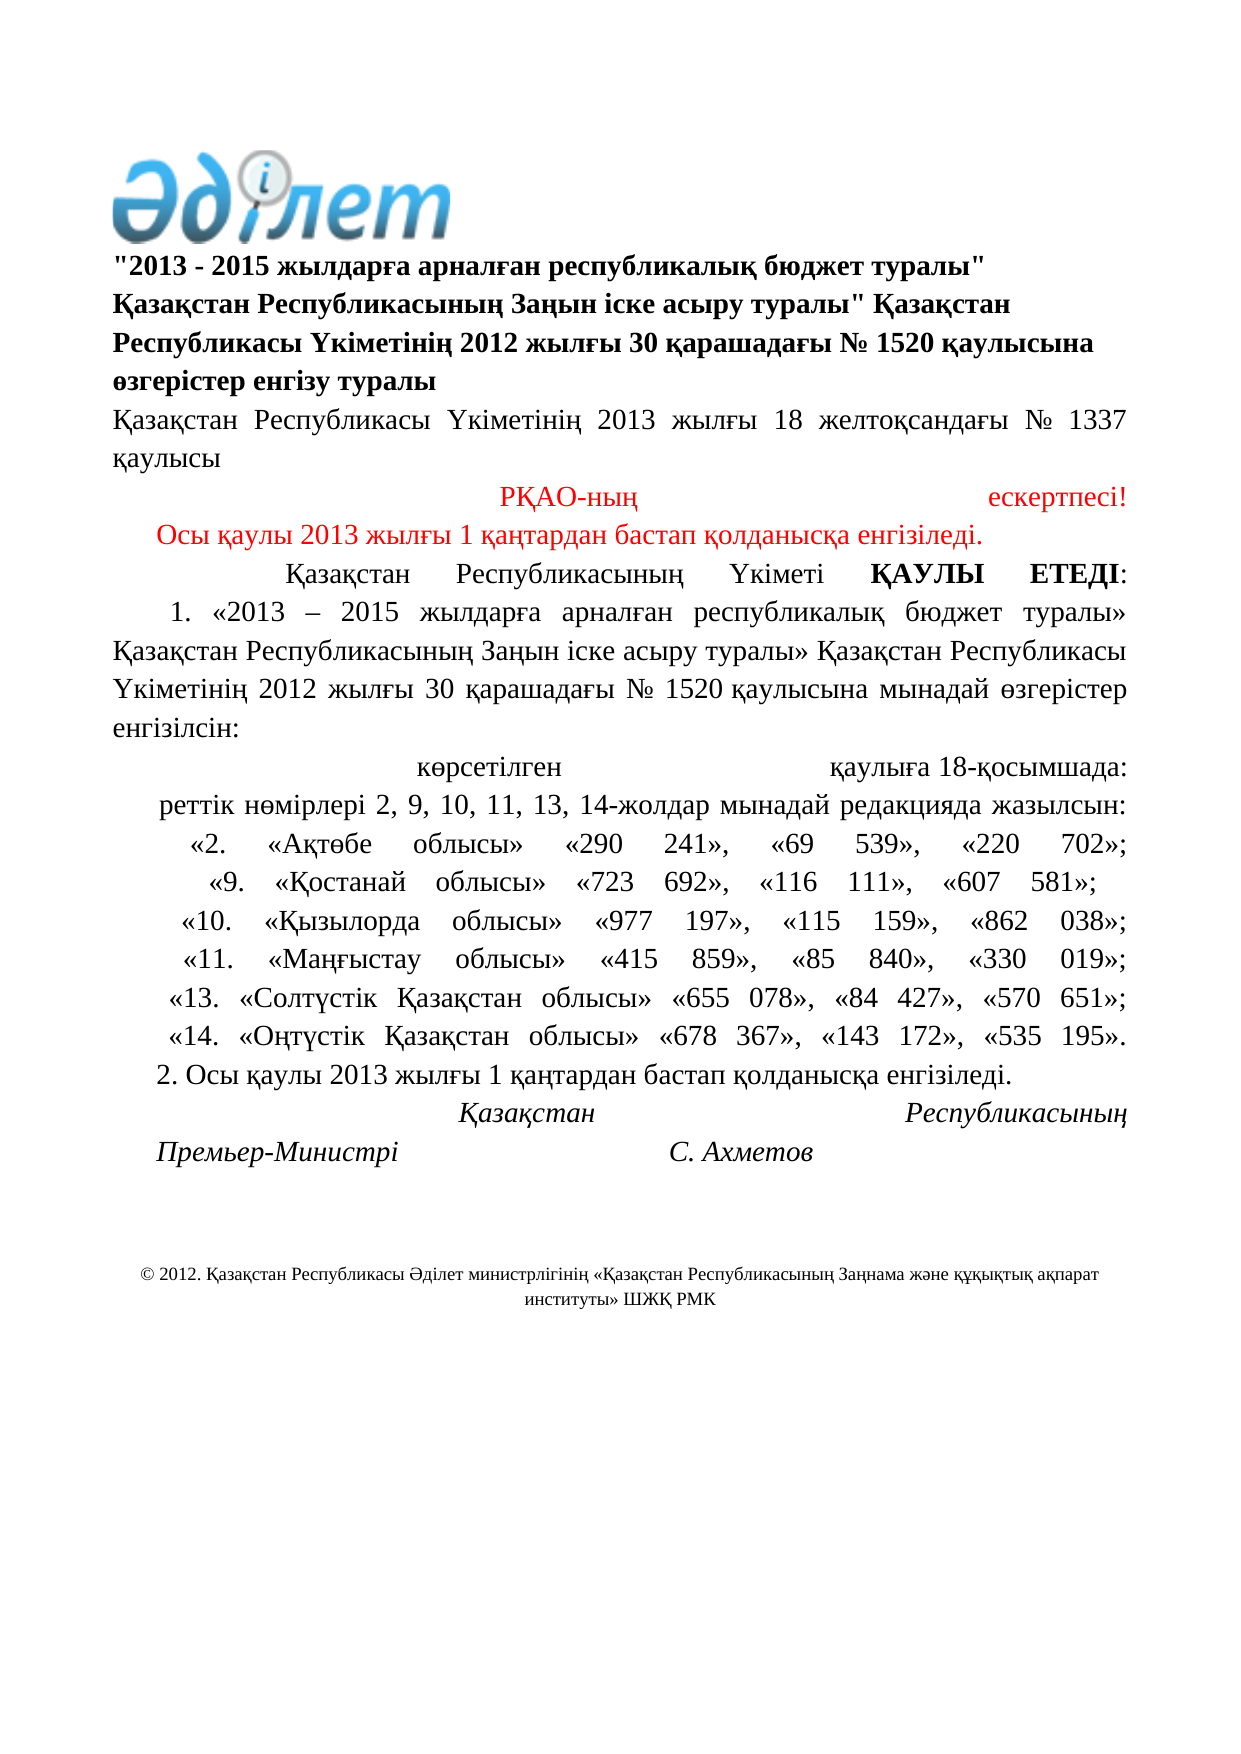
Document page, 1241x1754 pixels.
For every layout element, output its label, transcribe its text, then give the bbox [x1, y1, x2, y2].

text Қазақстан Республикасының Премьер-Министрі С. Ахметов [112, 1096, 1128, 1168]
picture [112, 150, 451, 244]
text © 2012. Қазақстан Республикасы Әділет министрлігінің «Қазақстан Республикасының Заңнама және құқықтық ақпарат институты» ШЖҚ РМК [112, 1263, 1128, 1309]
text "2013 - 2015 жылдарға арналған республикалық бюджет туралы" Қазақстан Республикасының Заңын іске асыру туралы" Қазақстан Республикасы Үкіметінің 2012 жылғы 30 қарашадағы № 1520 қаулысына өзгерістер енгізу туралы [112, 248, 1128, 397]
text Қазақстан Республикасы Үкіметінің 2013 жылғы 18 желтоқсандағы № 1337 қаулысы [112, 402, 1128, 474]
text Қазақстан Республикасының Үкіметі ҚАУЛЫ ЕТЕДІ: 1. «2013 – 2015 жылдарға арналған республикалық бюджет туралы» Қазақстан Республикасының Заңын іске асыру туралы» Қазақстан Республикасы Үкіметінің 2012 жылғы 30 қарашадағы № 1520 қаулысына мынадай өзгерістер енгізілсін: көрсетілген қаулыға 18-қосымшада: реттік нөмірлері 2, 9, 10, 11, 13, 14-жолдар мынадай редакцияда жазылсын: «2. «Ақтөбе облысы» «290 241», «69 539», «220 702»; «9. «Қостанай облысы» «723 692», «116 111», «607 581»; «10. «Қызылорда облысы» «977 197», «115 159», «862 038»; «11. «Маңғыстау облысы» «415 859», «85 840», «330 019»; «13. «Солтүстік Қазақстан облысы» «655 078», «84 427», «570 651»; «14. «Оңтүстік Қазақстан облысы» «678 367», «143 172», «535 195». 2. Осы қаулы 2013 жылғы 1 қаңтардан бастап қолданысқа енгізіледі. [112, 556, 1128, 1091]
text РҚАО-ның ескертпесі! Осы қаулы 2013 жылғы 1 қаңтардан бастап қолданысқа енгізіледі. [112, 479, 1128, 551]
